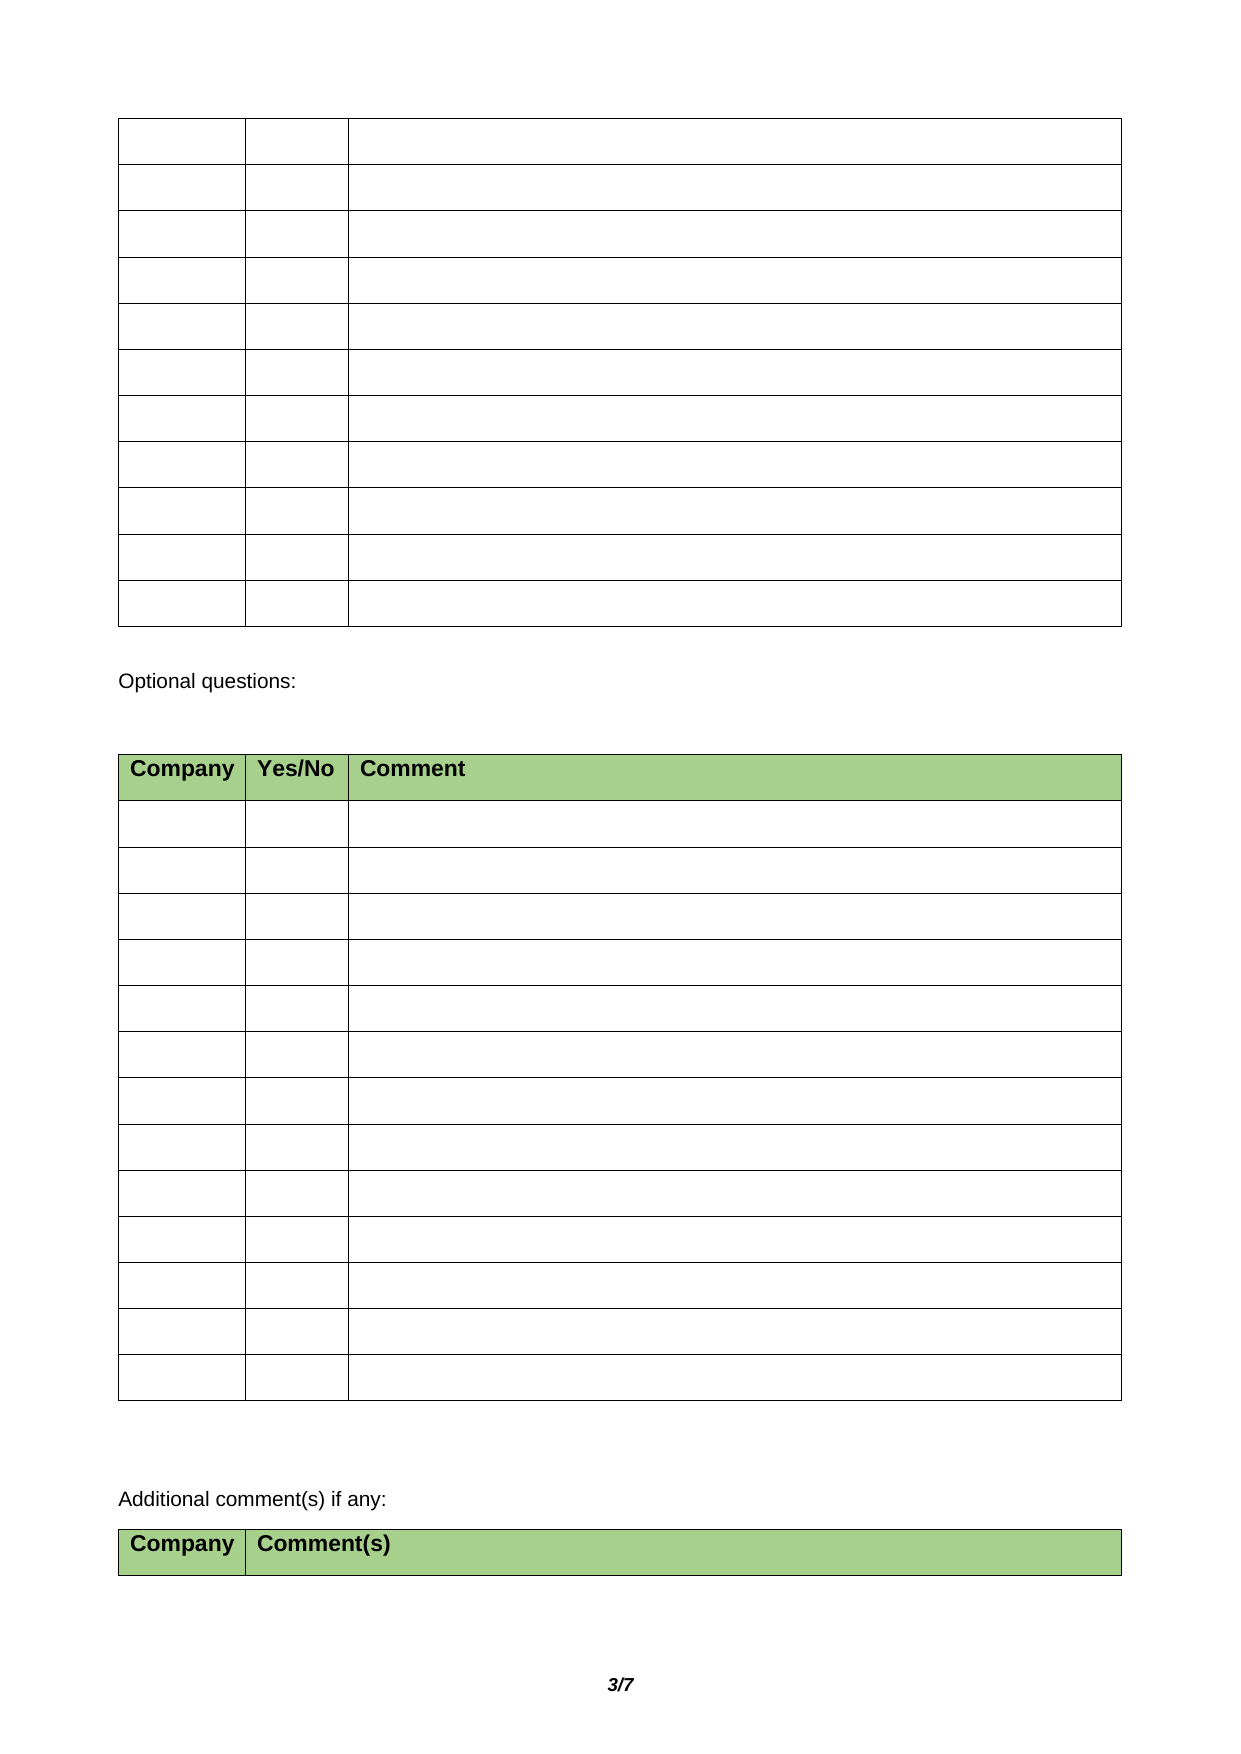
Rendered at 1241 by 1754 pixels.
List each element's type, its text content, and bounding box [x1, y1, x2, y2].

table_cell [349, 848, 1121, 893]
table_cell [246, 1217, 348, 1262]
table_cell [349, 1125, 1121, 1169]
table_cell [119, 488, 245, 533]
table_cell [119, 304, 245, 349]
table_cell [246, 986, 348, 1031]
table_cell [119, 211, 245, 257]
table_cell [119, 1125, 245, 1169]
table_cell [246, 1032, 348, 1077]
table_cell [119, 894, 245, 939]
table_cell [119, 1078, 245, 1123]
table_cell [349, 488, 1121, 533]
table_cell [349, 165, 1121, 210]
table_cell [119, 396, 245, 441]
table_cell [349, 258, 1121, 303]
table_cell [349, 1217, 1121, 1262]
table_header Yes/No [246, 755, 348, 800]
table_cell [246, 1309, 348, 1354]
text Additional comment(s) if any: [118, 1486, 1122, 1510]
table_cell [119, 1355, 245, 1400]
table_cell [246, 801, 348, 847]
table_cell [349, 442, 1121, 487]
table_cell [119, 986, 245, 1031]
table_cell [246, 848, 348, 893]
table_cell [246, 1355, 348, 1400]
table_cell [349, 1078, 1121, 1123]
table_cell [246, 894, 348, 939]
table_header Comment [349, 755, 1121, 800]
table_header Company [119, 1530, 245, 1575]
table_cell [119, 581, 245, 626]
table_cell [119, 1263, 245, 1308]
table_cell [246, 1171, 348, 1216]
table_header Comment(s) [246, 1530, 1121, 1575]
table_cell [246, 442, 348, 487]
table_cell [349, 940, 1121, 985]
table_cell [119, 350, 245, 395]
table_cell [349, 535, 1121, 579]
table_header Company [119, 755, 245, 800]
table_cell [246, 396, 348, 441]
table_cell [119, 165, 245, 210]
table_cell [119, 1309, 245, 1354]
table_cell [119, 258, 245, 303]
table_cell [349, 801, 1121, 847]
table_cell [119, 848, 245, 893]
table_cell [349, 1171, 1121, 1216]
table_cell [349, 119, 1121, 164]
table_cell [246, 1078, 348, 1123]
table_cell [349, 1263, 1121, 1308]
table_cell [119, 442, 245, 487]
table_cell [119, 119, 245, 164]
table_cell [246, 488, 348, 533]
text Optional questions: [118, 669, 1122, 693]
table_cell [349, 1309, 1121, 1354]
table_cell [349, 894, 1121, 939]
table_cell [349, 581, 1121, 626]
table_cell [246, 535, 348, 579]
table_cell [246, 304, 348, 349]
table_cell [246, 1125, 348, 1169]
table_cell [349, 304, 1121, 349]
table_cell [119, 535, 245, 579]
table_cell [246, 258, 348, 303]
table_cell [246, 165, 348, 210]
table_cell [349, 986, 1121, 1031]
table_cell [349, 1032, 1121, 1077]
table_cell [119, 1217, 245, 1262]
table_cell [349, 211, 1121, 257]
table_cell [119, 1032, 245, 1077]
table_cell [349, 1355, 1121, 1400]
table_cell [246, 1263, 348, 1308]
table_cell [119, 940, 245, 985]
table_cell [119, 1171, 245, 1216]
table_cell [246, 211, 348, 257]
table_cell [349, 350, 1121, 395]
table_cell [349, 396, 1121, 441]
table_cell [119, 801, 245, 847]
table_cell [246, 350, 348, 395]
table_cell [246, 119, 348, 164]
table_cell [246, 940, 348, 985]
table_cell [246, 581, 348, 626]
